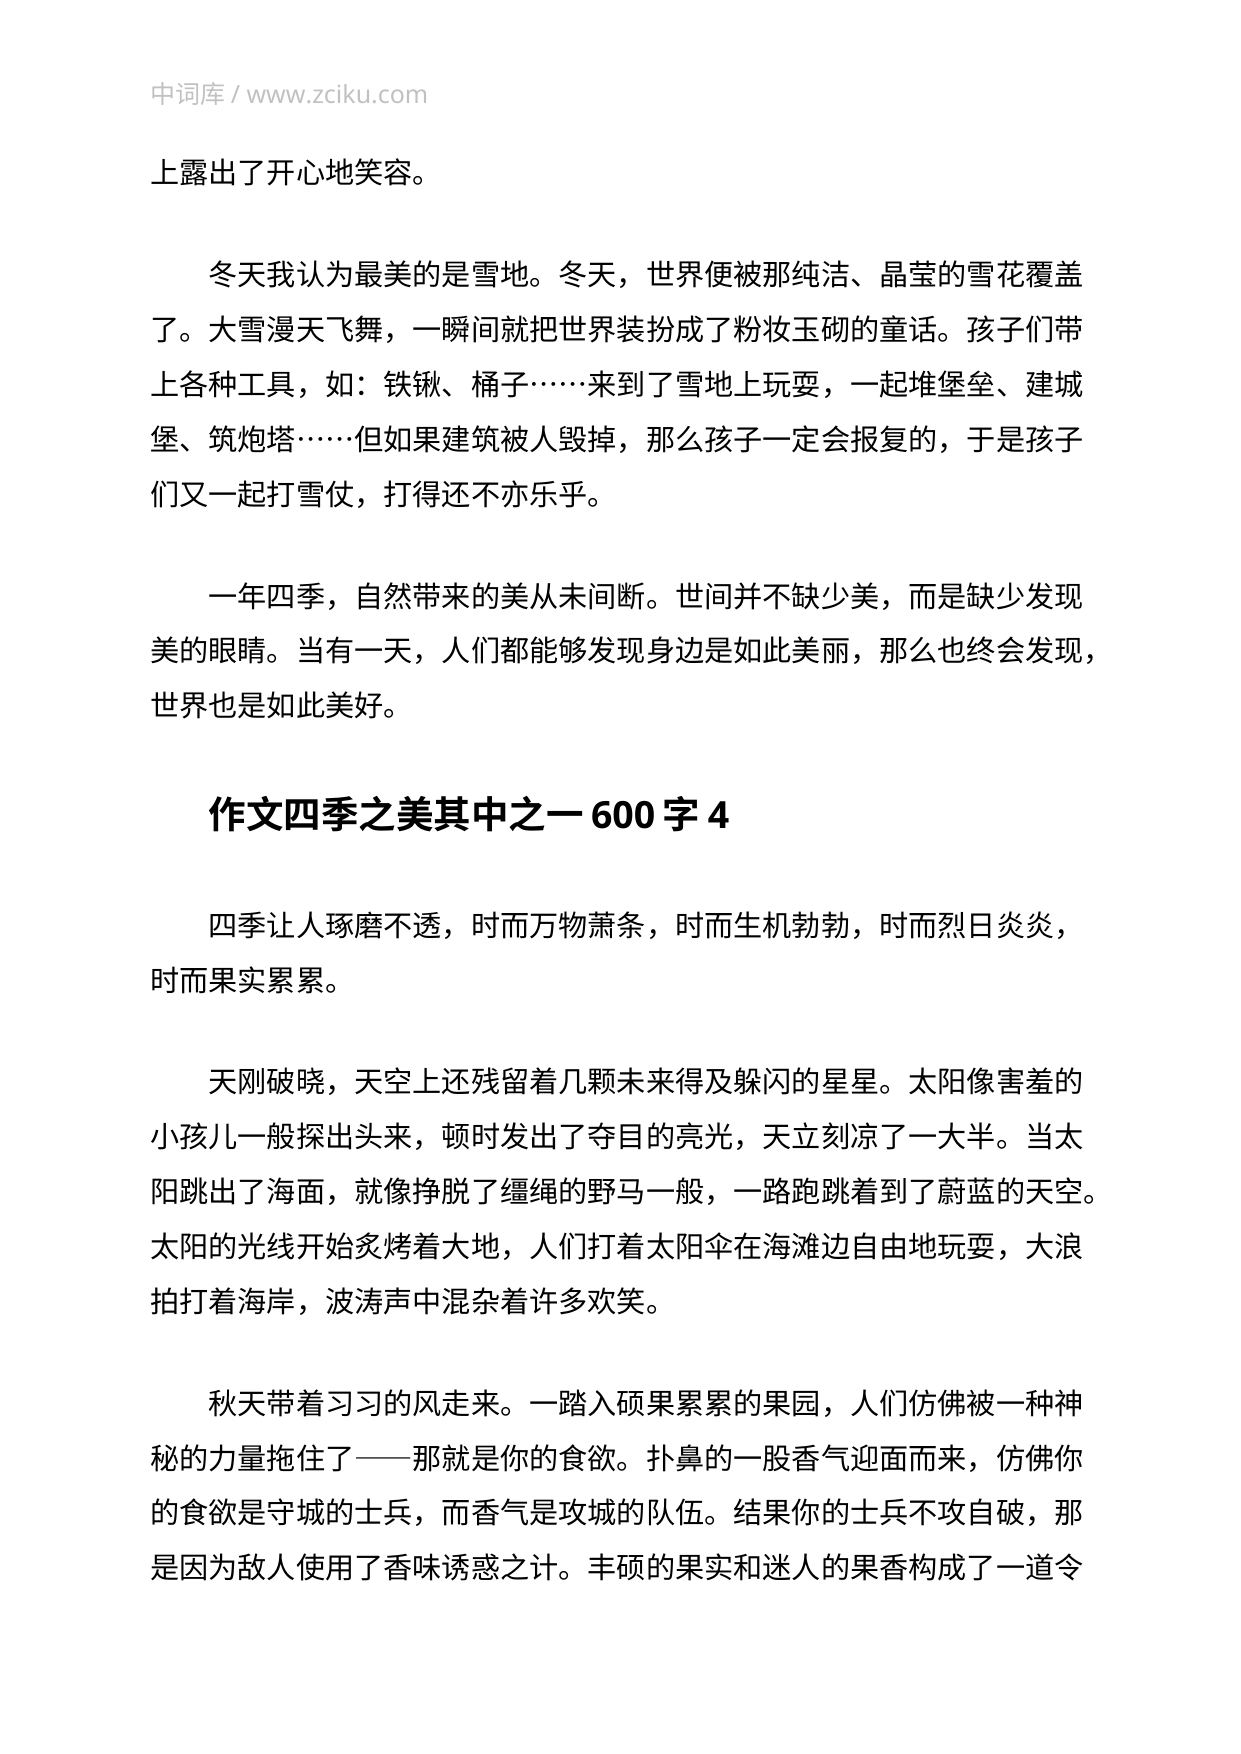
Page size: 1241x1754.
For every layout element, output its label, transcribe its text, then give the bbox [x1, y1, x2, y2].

text 天刚破晓，天空上还残留着几颗未来得及躲闪的星星。太阳像害羞的小孩儿一般探出头来，顿时发出了夺目的亮光，天立刻凉了一大半。当太阳跳出了海面，就像挣脱了缰绳的野马一般，一路跑跳着到了蔚蓝的天空。太阳的光线开始炙烤着大地，人们打着太阳伞在海滩边自由地玩耍，大浪拍打着海岸，波涛声中混杂着许多欢笑。 [150, 1059, 1090, 1321]
text 冬天我认为最美的是雪地。冬天，世界便被那纯洁、晶莹的雪花覆盖了。大雪漫天飞舞，一瞬间就把世界装扮成了粉妆玉砌的童话。孩子们带上各种工具，如：铁锹、桶子……来到了雪地上玩耍，一起堆堡垒、建城堡、筑炮塔……但如果建筑被人毁掉，那么孩子一定会报复的，于是孩子们又一起打雪仗，打得还不亦乐乎。 [150, 252, 1090, 514]
text 作文四季之美其中之一600字4 [150, 785, 1090, 839]
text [150, 1380, 1090, 1587]
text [150, 150, 1090, 192]
text 四季让人琢磨不透，时而万物萧条，时而生机勃勃，时而烈日炎炎，时而果实累累。 [150, 902, 1090, 999]
text 一年四季，自然带来的美从未间断。世间并不缺少美，而是缺少发现美的眼睛。当有一天，人们都能够发现身边是如此美丽，那么也终会发现，世界也是如此美好。 [150, 573, 1090, 725]
